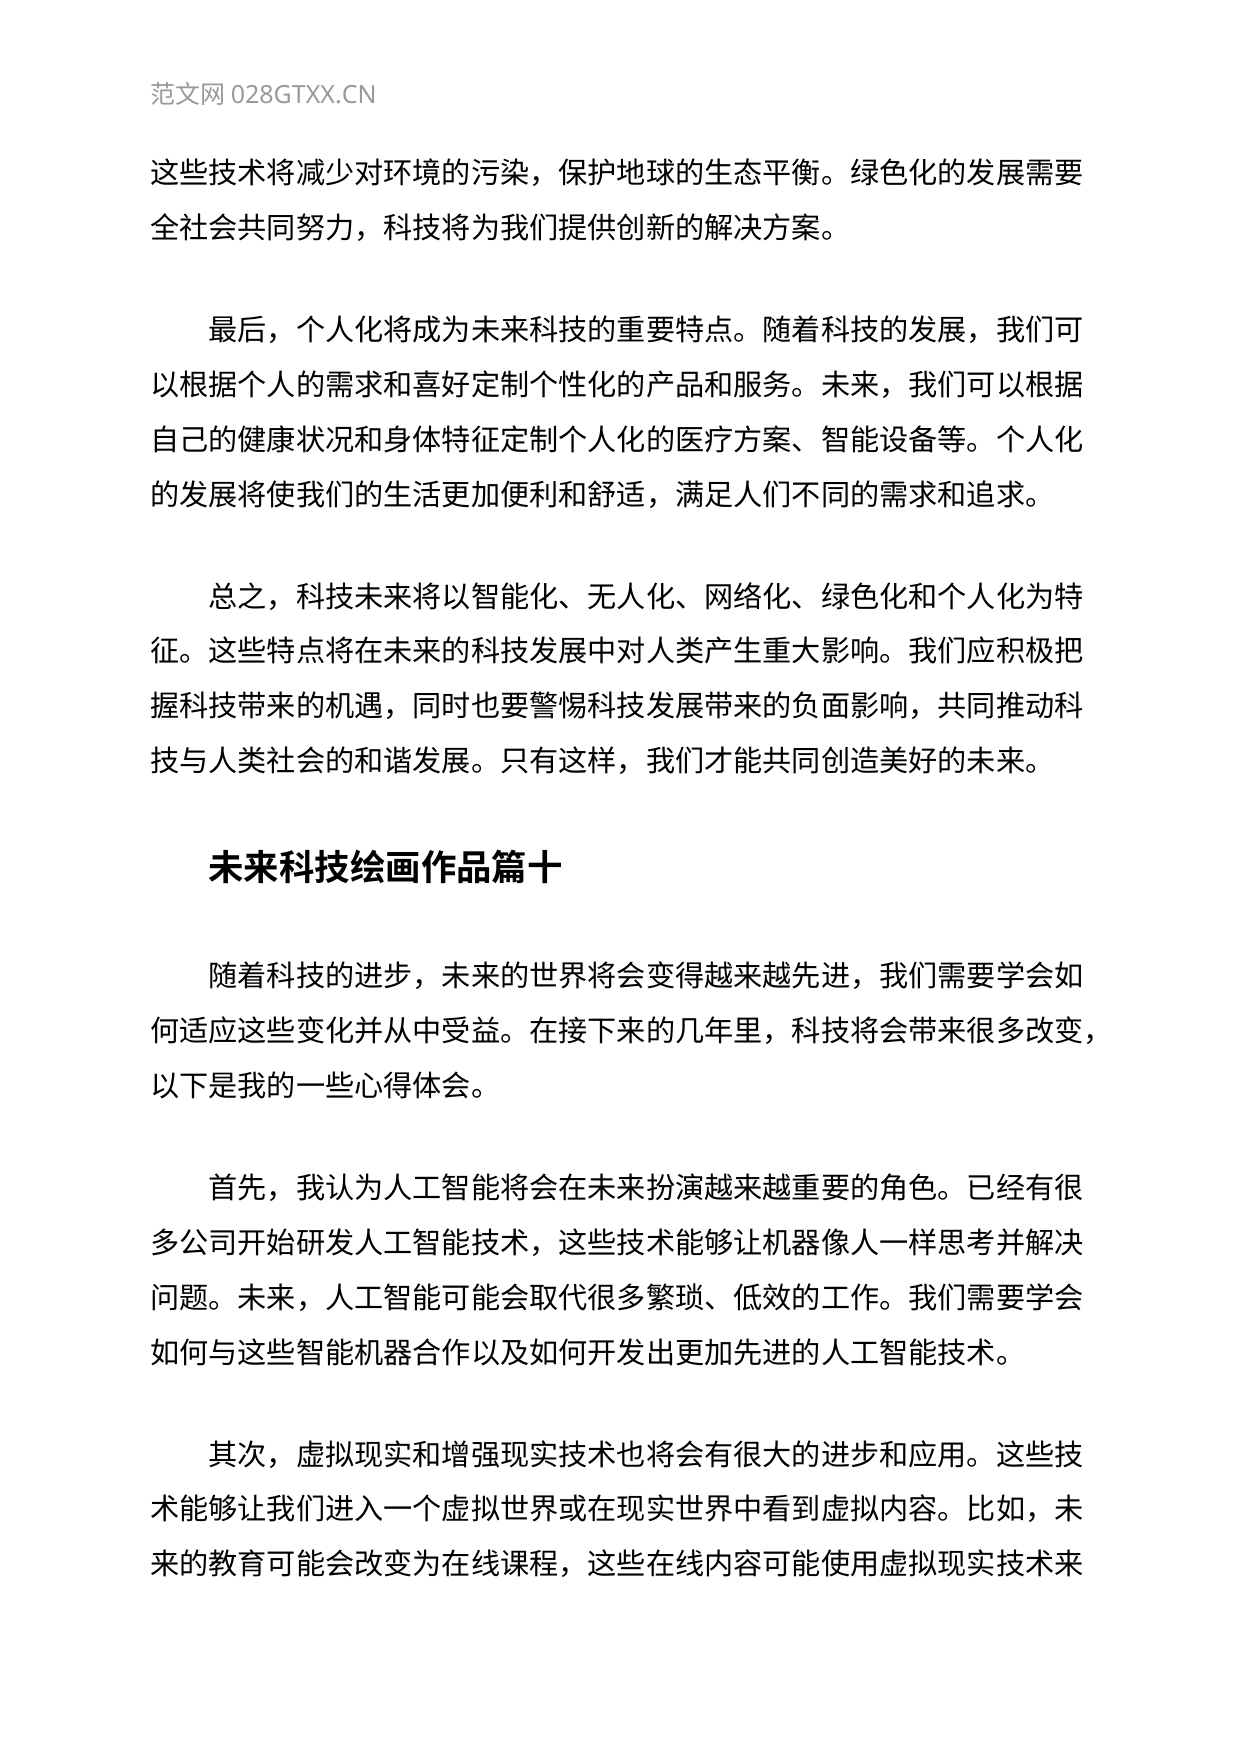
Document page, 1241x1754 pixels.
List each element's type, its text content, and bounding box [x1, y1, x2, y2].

text 首先，我认为人工智能将会在未来扮演越来越重要的角色。已经有很多公司开始研发人工智能技术，这些技术能够让机器像人一样思考并解决问题。未来，人工智能可能会取代很多繁琐、低效的工作。我们需要学会如何与这些智能机器合作以及如何开发出更加先进的人工智能技术。 [150, 1164, 1090, 1372]
text 未来科技绘画作品篇十 [150, 839, 1090, 891]
text 总之，科技未来将以智能化、无人化、网络化、绿色化和个人化为特征。这些特点将在未来的科技发展中对人类产生重大影响。我们应积极把握科技带来的机遇，同时也要警惕科技发展带来的负面影响，共同推动科技与人类社会的和谐发展。只有这样，我们才能共同创造美好的未来。 [150, 573, 1090, 780]
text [150, 1431, 1090, 1583]
text 最后，个人化将成为未来科技的重要特点。随着科技的发展，我们可以根据个人的需求和喜好定制个性化的产品和服务。未来，我们可以根据自己的健康状况和身体特征定制个人化的医疗方案、智能设备等。个人化的发展将使我们的生活更加便利和舒适，满足人们不同的需求和追求。 [150, 307, 1090, 514]
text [150, 150, 1090, 247]
text 随着科技的进步，未来的世界将会变得越来越先进，我们需要学会如何适应这些变化并从中受益。在接下来的几年里，科技将会带来很多改变，以下是我的一些心得体会。 [150, 953, 1090, 1105]
